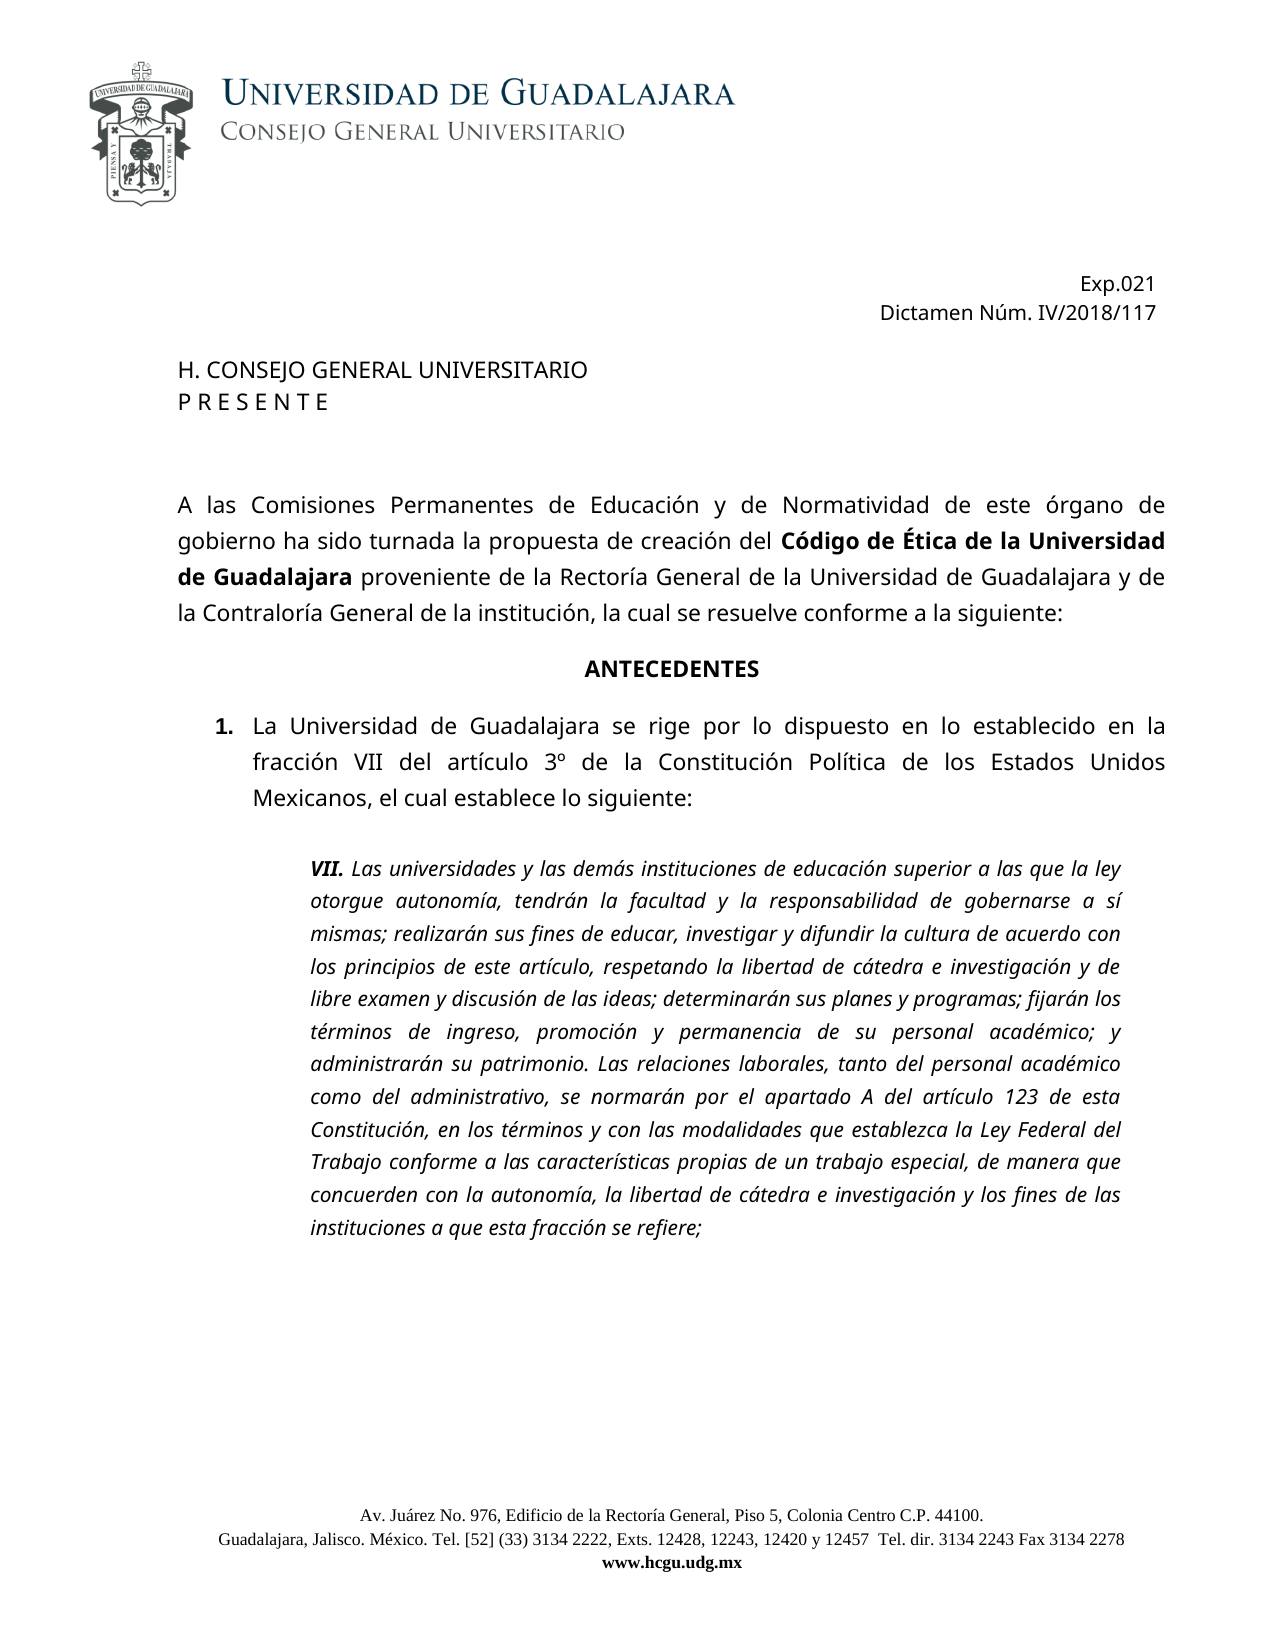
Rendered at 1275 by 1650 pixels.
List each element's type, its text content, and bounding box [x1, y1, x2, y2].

text ANTECEDENTES [177, 653, 1167, 685]
text H. CONSEJO GENERAL UNIVERSITARIO [177, 354, 1167, 386]
list La Universidad de Guadalajara se rige por lo dispuesto en lo establecido en la fracción VII del artículo 3º de la Constitución Política de los Estados Unidos Mexicanos, el cual establece lo siguiente: [215, 710, 1167, 813]
text A las Comisiones Permanentes de Educación y de Normatividad de este órgano de gobierno ha sido turnada la propuesta de creación del Código de Ética de la Universidad de Guadalajara proveniente de la Rectoría General de la Universidad de Guadalajara y de la Contraloría General de la institución, la cual se resuelve conforme a la siguiente: [177, 489, 1167, 628]
text P R E S E N T E [177, 386, 1167, 417]
text VII. Las universidades y las demás instituciones de educación superior a las que la ley otorgue autonomía, tendrán la facultad y la responsabilidad de gobernarse a sí mismas; realizarán sus fines de educar, investigar y difundir la cultura de acuerdo con los principios de este artículo, respetando la libertad de cátedra e investigación y de libre examen y discusión de las ideas; determinarán sus planes y programas; fijarán los términos de ingreso, promoción y permanencia de su personal académico; y administrarán su patrimonio. Las relaciones laborales, tanto del personal académico como del administrativo, se normarán por el apartado A del artículo 123 de esta Constitución, en los términos y con las modalidades que establezca la Ley Federal del Trabajo conforme a las características propias de un trabajo especial, de manera que concuerden con la autonomía, la libertad de cátedra e investigación y los fines de las instituciones a que esta fracción se refiere; [310, 854, 1122, 1241]
picture [1, 1, 1274, 267]
